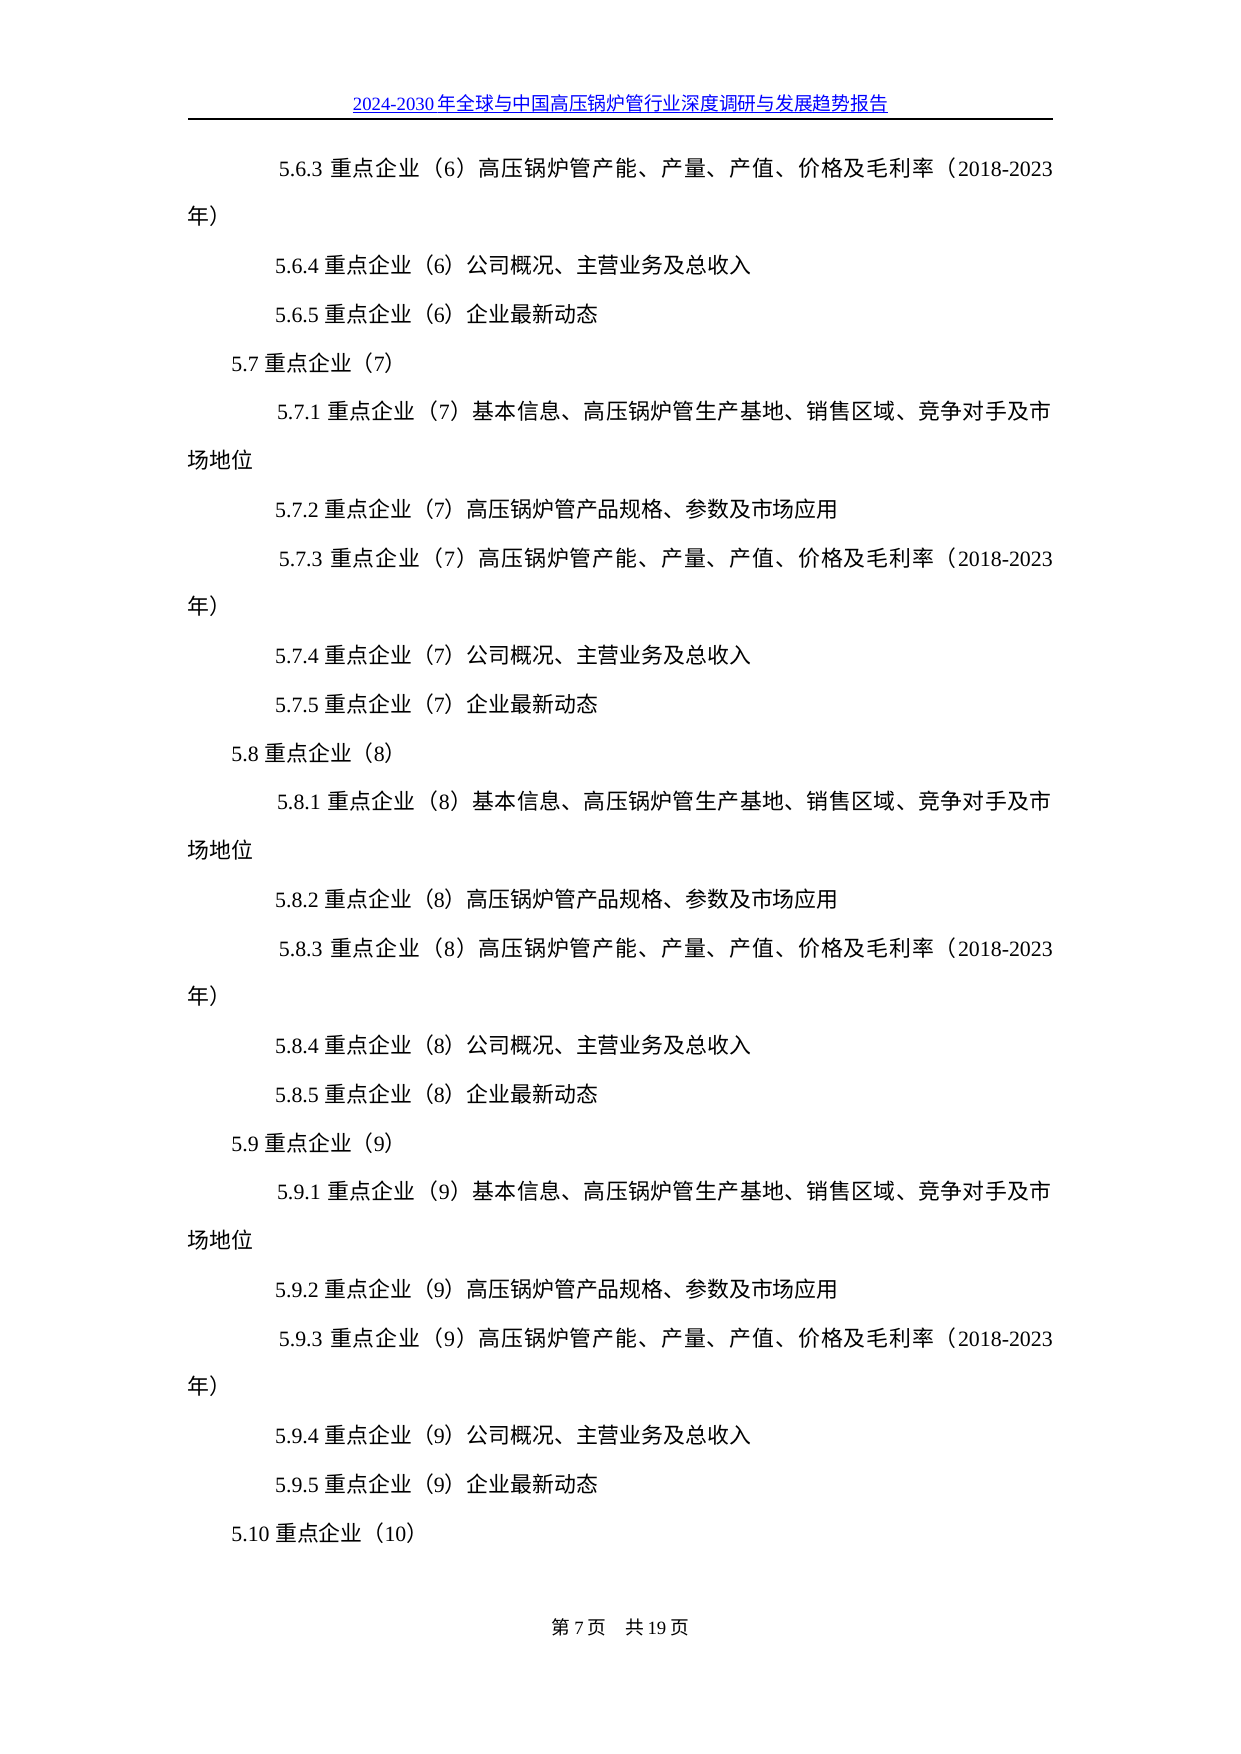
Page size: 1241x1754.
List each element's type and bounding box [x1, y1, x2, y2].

text [187, 150, 1053, 1548]
